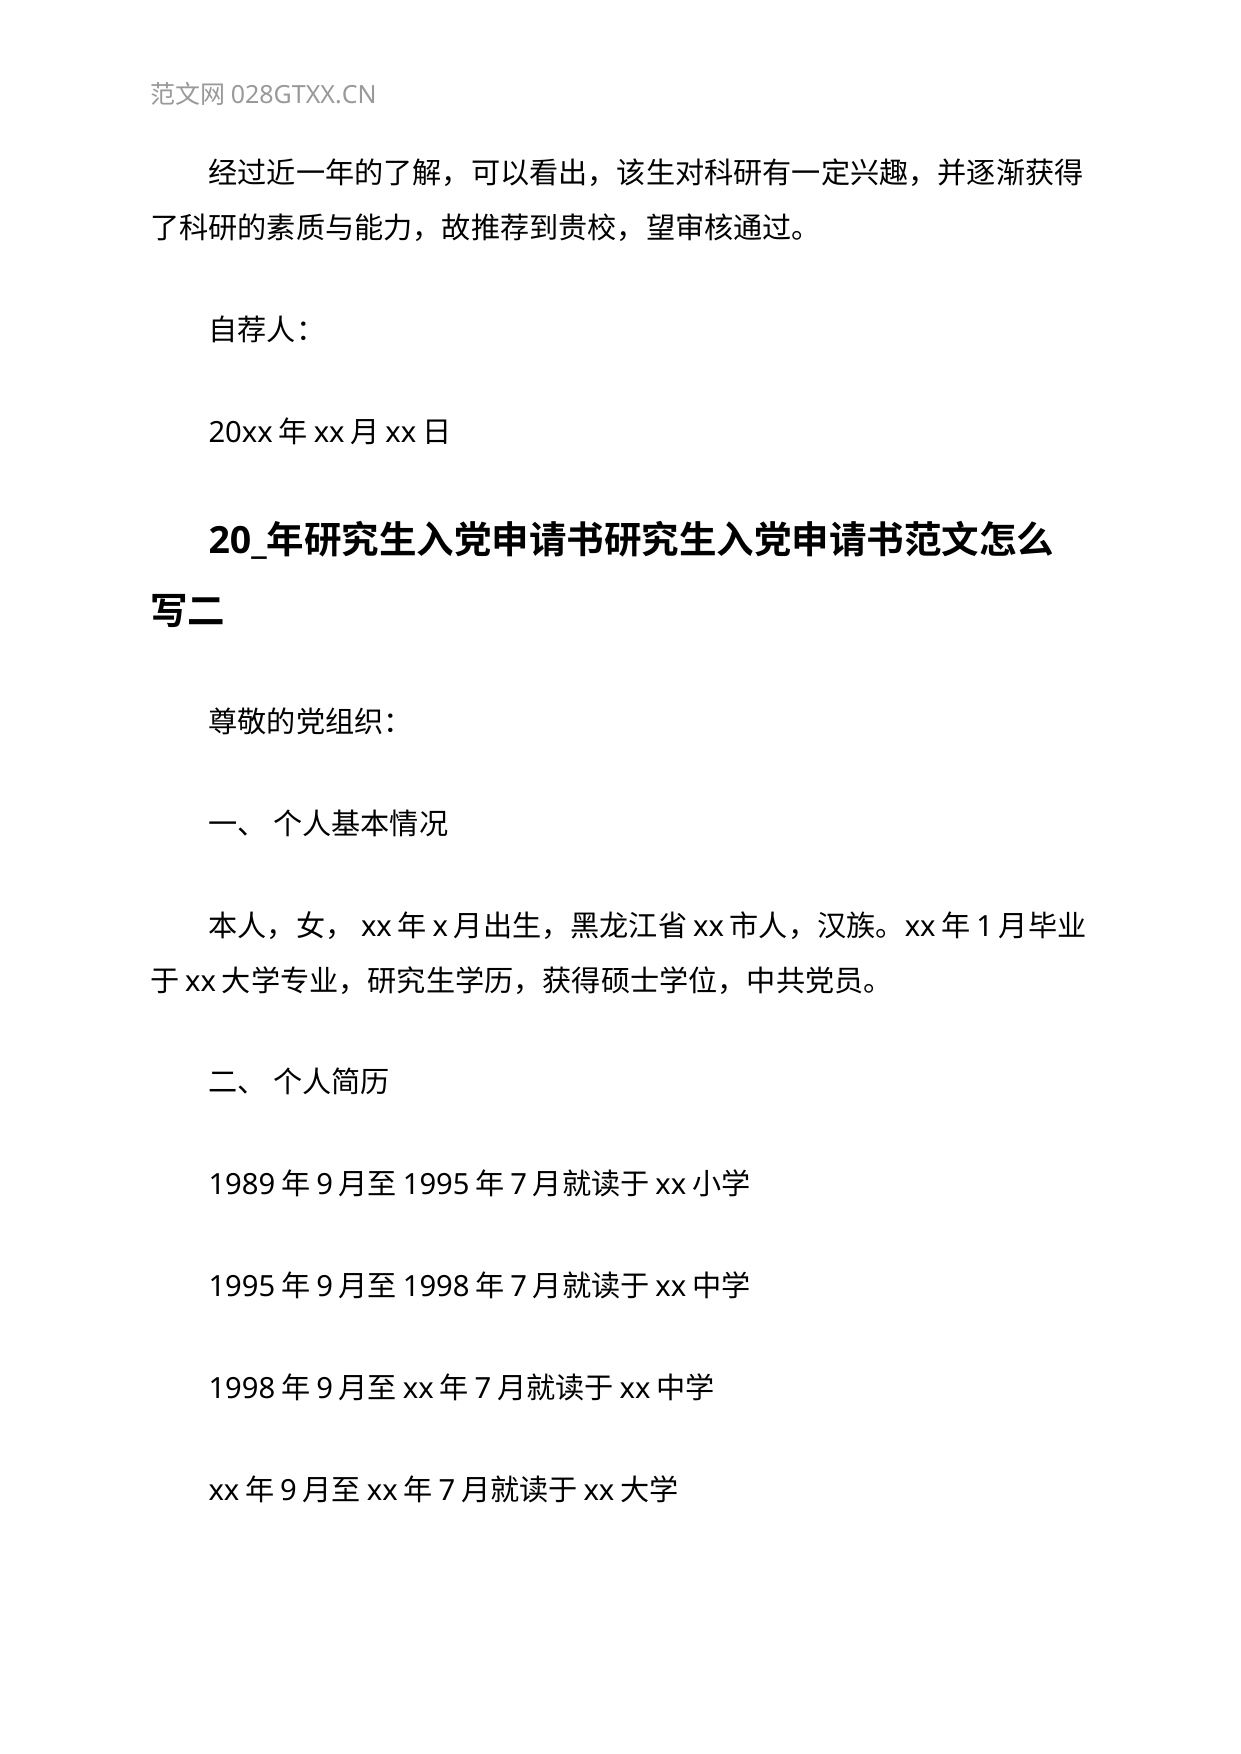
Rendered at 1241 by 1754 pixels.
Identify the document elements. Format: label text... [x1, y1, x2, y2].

text 本人，女， xx年x月出生，黑龙江省xx市人，汉族。xx年1月毕业于xx大学专业，研究生学历，获得硕士学位，中共党员。 [150, 902, 1090, 999]
text 经过近一年的了解，可以看出，该生对科研有一定兴趣，并逐渐获得了科研的素质与能力，故推荐到贵校，望审核通过。 [150, 150, 1090, 247]
text 1989年9月至1995年7月就读于xx小学 [150, 1161, 1090, 1203]
text 一、 个人基本情况 [150, 800, 1090, 843]
text 20xx年xx月xx日 [150, 408, 1090, 451]
text 自荐人： [150, 307, 1090, 349]
text 1995年9月至1998年7月就读于xx中学 [150, 1263, 1090, 1305]
text 二、 个人简历 [150, 1059, 1090, 1101]
text 尊敬的党组织： [150, 698, 1090, 741]
text xx年9月至xx年7月就读于xx大学 [150, 1467, 1090, 1509]
text 20_年研究生入党申请书研究生入党申请书范文怎么写二 [150, 510, 1090, 635]
text 1998年9月至xx年7月就读于xx中学 [150, 1365, 1090, 1407]
